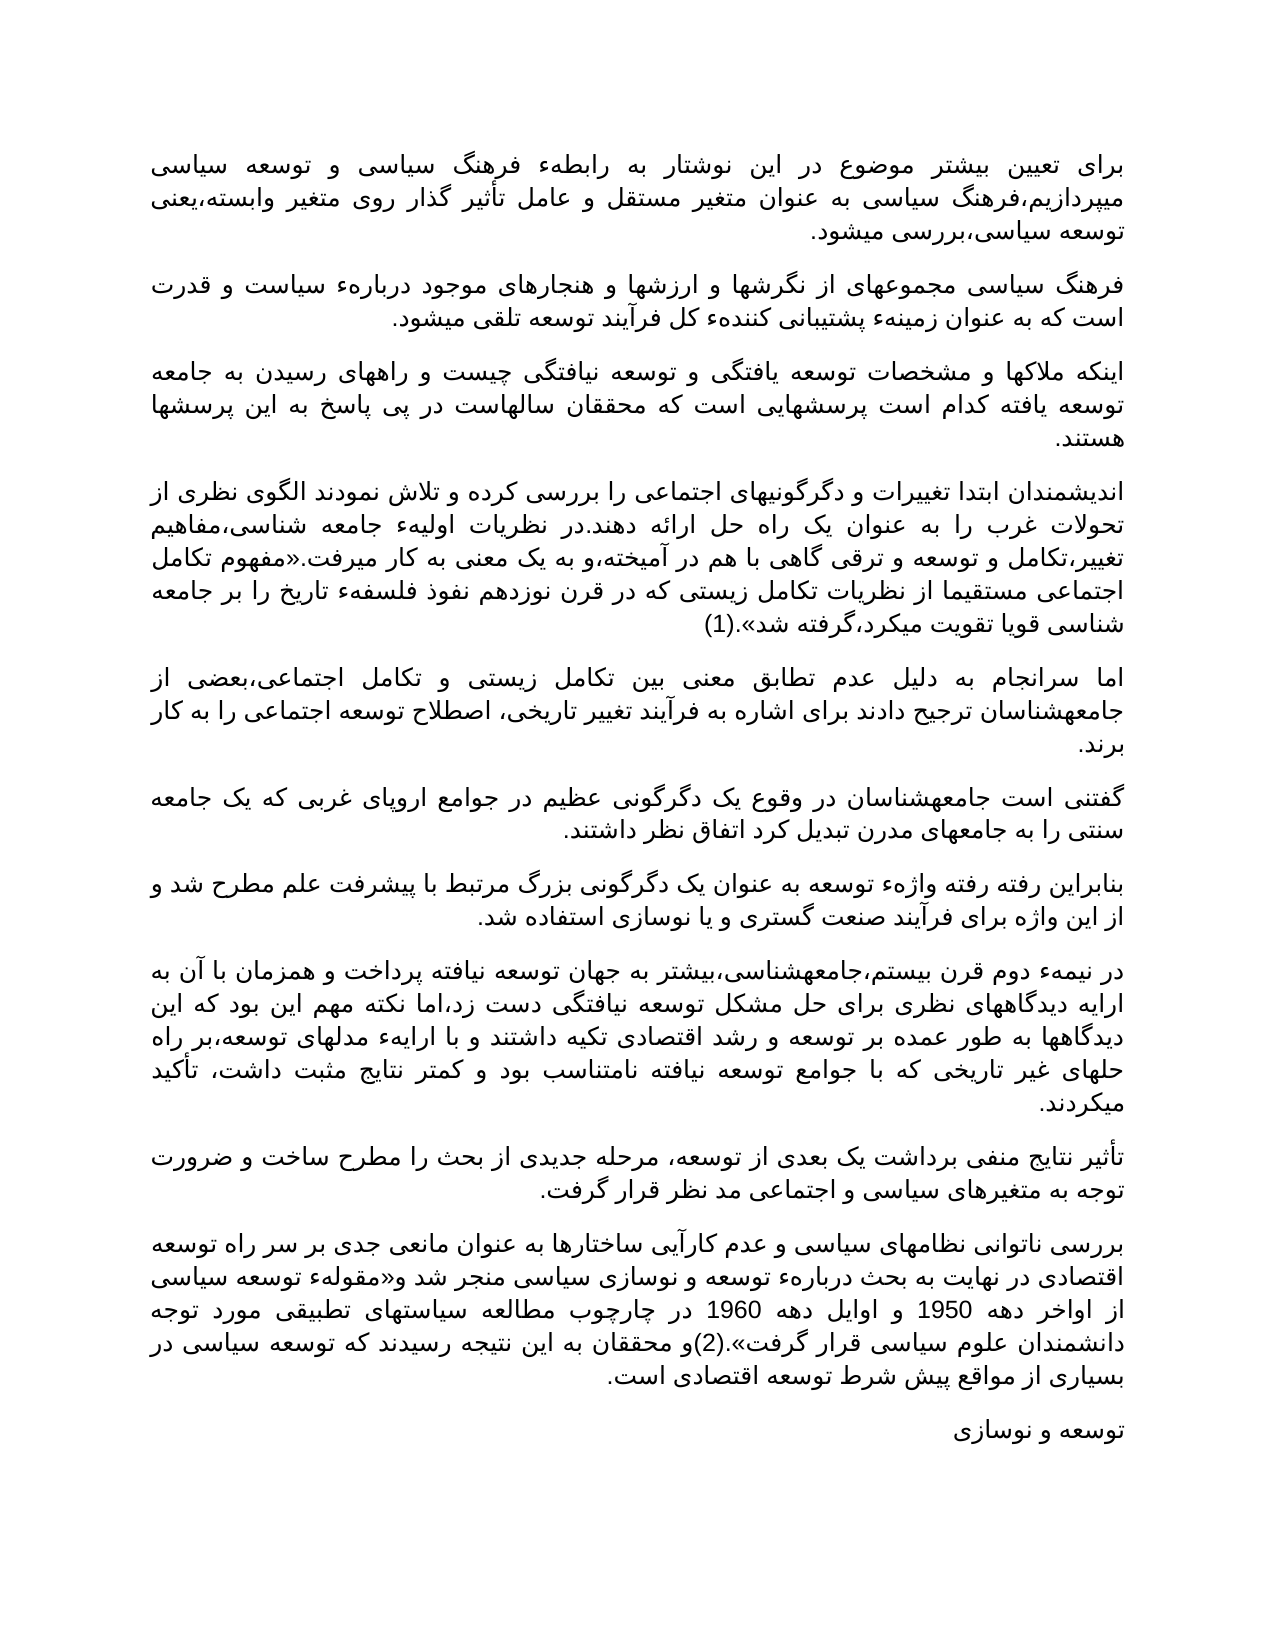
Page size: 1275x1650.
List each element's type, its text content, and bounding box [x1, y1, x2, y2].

text برای تعیین بیشتر موضوع در این نوشتار به رابطهء فرهنگ سیاسی و توسعه سیاسی می‏پردازیم،فرهنگ‏ سیاسی به عنوان متغیر مستقل و عامل تأثیر گذار روی‏ متغیر وابسته،یعنی توسعه سیاسی،بررسی می‏شود. [150, 150, 1125, 245]
text بررسی ناتوانی نظامهای سیاسی و عدم کارآیی‏ ساختارها به عنوان مانعی جدی بر سر راه توسعه‏ اقتصادی در نهایت به بحث دربارهء توسعه و نوسازی‏ سیاسی منجر شد و«مقولهء توسعه سیاسی از اواخر دهه‏ 1950 و اوایل دهه 1960 در چارچوب مطالعه‏ سیاستهای تطبیقی مورد توجه دانشمندان علوم‏ سیاسی قرار گرفت».(2)و محققان به این نتیجه رسیدند که توسعه سیاسی در بسیاری از مواقع پیش شرط توسعه اقتصادی است. [150, 1229, 1125, 1390]
text اندیشمندان ابتدا تغییرات و دگرگونیهای اجتماعی را بررسی کرده و تلاش نمودند الگوی نظری از تحولات‏ غرب را به عنوان یک راه حل ارائه دهند.در نظریات‏ اولیهء جامعه شناسی،مفاهیم تغییر،تکامل و توسعه و ترقی گاهی با هم در آمیخته،و به یک معنی به کار می‏رفت.«مفهوم تکامل اجتماعی مستقیما از نظریات‏ تکامل زیستی که در قرن نوزدهم نفوذ فلسفهء تاریخ را بر جامعه شناسی قویا تقویت می‏کرد،گرفته شد».(1) [150, 477, 1125, 637]
text فرهنگ سیاسی مجموعه‏ای از نگرشها و ارزشها و هنجارهای موجود دربارهء سیاست و قدرت است که به‏ عنوان زمینهء پشتیبانی کنندهء کل فرآیند توسعه تلقی‏ می‏شود. [150, 270, 1125, 332]
text گفتنی است جامعه‏شناسان در وقوع یک دگرگونی‏ عظیم در جوامع اروپای غربی که یک جامعه سنتی را به جامعه‏ای مدرن تبدیل کرد اتفاق نظر داشتند. [150, 782, 1125, 844]
text بنابراین رفته رفته واژهء توسعه به عنوان یک دگرگونی‏ بزرگ مرتبط با پیشرفت علم مطرح شد و از این واژه‏ برای فرآیند صنعت گستری و یا نوسازی استفاده شد. [150, 869, 1125, 931]
text اینکه ملاکها و مشخصات توسعه یافتگی و توسعه‏ نیافتگی چیست و راههای رسیدن به جامعه توسعه‏ یافته کدام است پرسشهایی است که محققان‏ سالهاست در پی پاسخ به این پرسشها هستند. [150, 357, 1125, 452]
text اما سرانجام به دلیل عدم تطابق معنی بین تکامل‏ زیستی و تکامل اجتماعی،بعضی از جامعه‏شناسان‏ ترجیح دادند برای اشاره به فرآیند تغییر تاریخی، اصطلاح توسعه اجتماعی را به کار برند. [150, 663, 1125, 757]
text توسعه و نوسازی [150, 1415, 1125, 1444]
text در نیمهء دوم قرن بیستم،جامعه‏شناسی،بیشتر به‏ جهان توسعه نیافته پرداخت و همزمان با آن به ارایه‏ دیدگاههای نظری برای حل مشکل توسعه نیافتگی‏ دست زد،اما نکته مهم این بود که این دیدگاهها به طور عمده بر توسعه و رشد اقتصادی تکیه داشتند و با ارایهء مدلهای توسعه،بر راه حلهای غیر تاریخی که با جوامع‏ توسعه نیافته نامتناسب بود و کمتر نتایج مثبت داشت، تأکید می‏کردند. [150, 956, 1125, 1117]
text تأثیر نتایج منفی برداشت یک بعدی از توسعه، مرحله جدیدی از بحث را مطرح ساخت و ضرورت توجه‏ به متغیرهای سیاسی و اجتماعی مد نظر قرار گرفت. [150, 1142, 1125, 1204]
